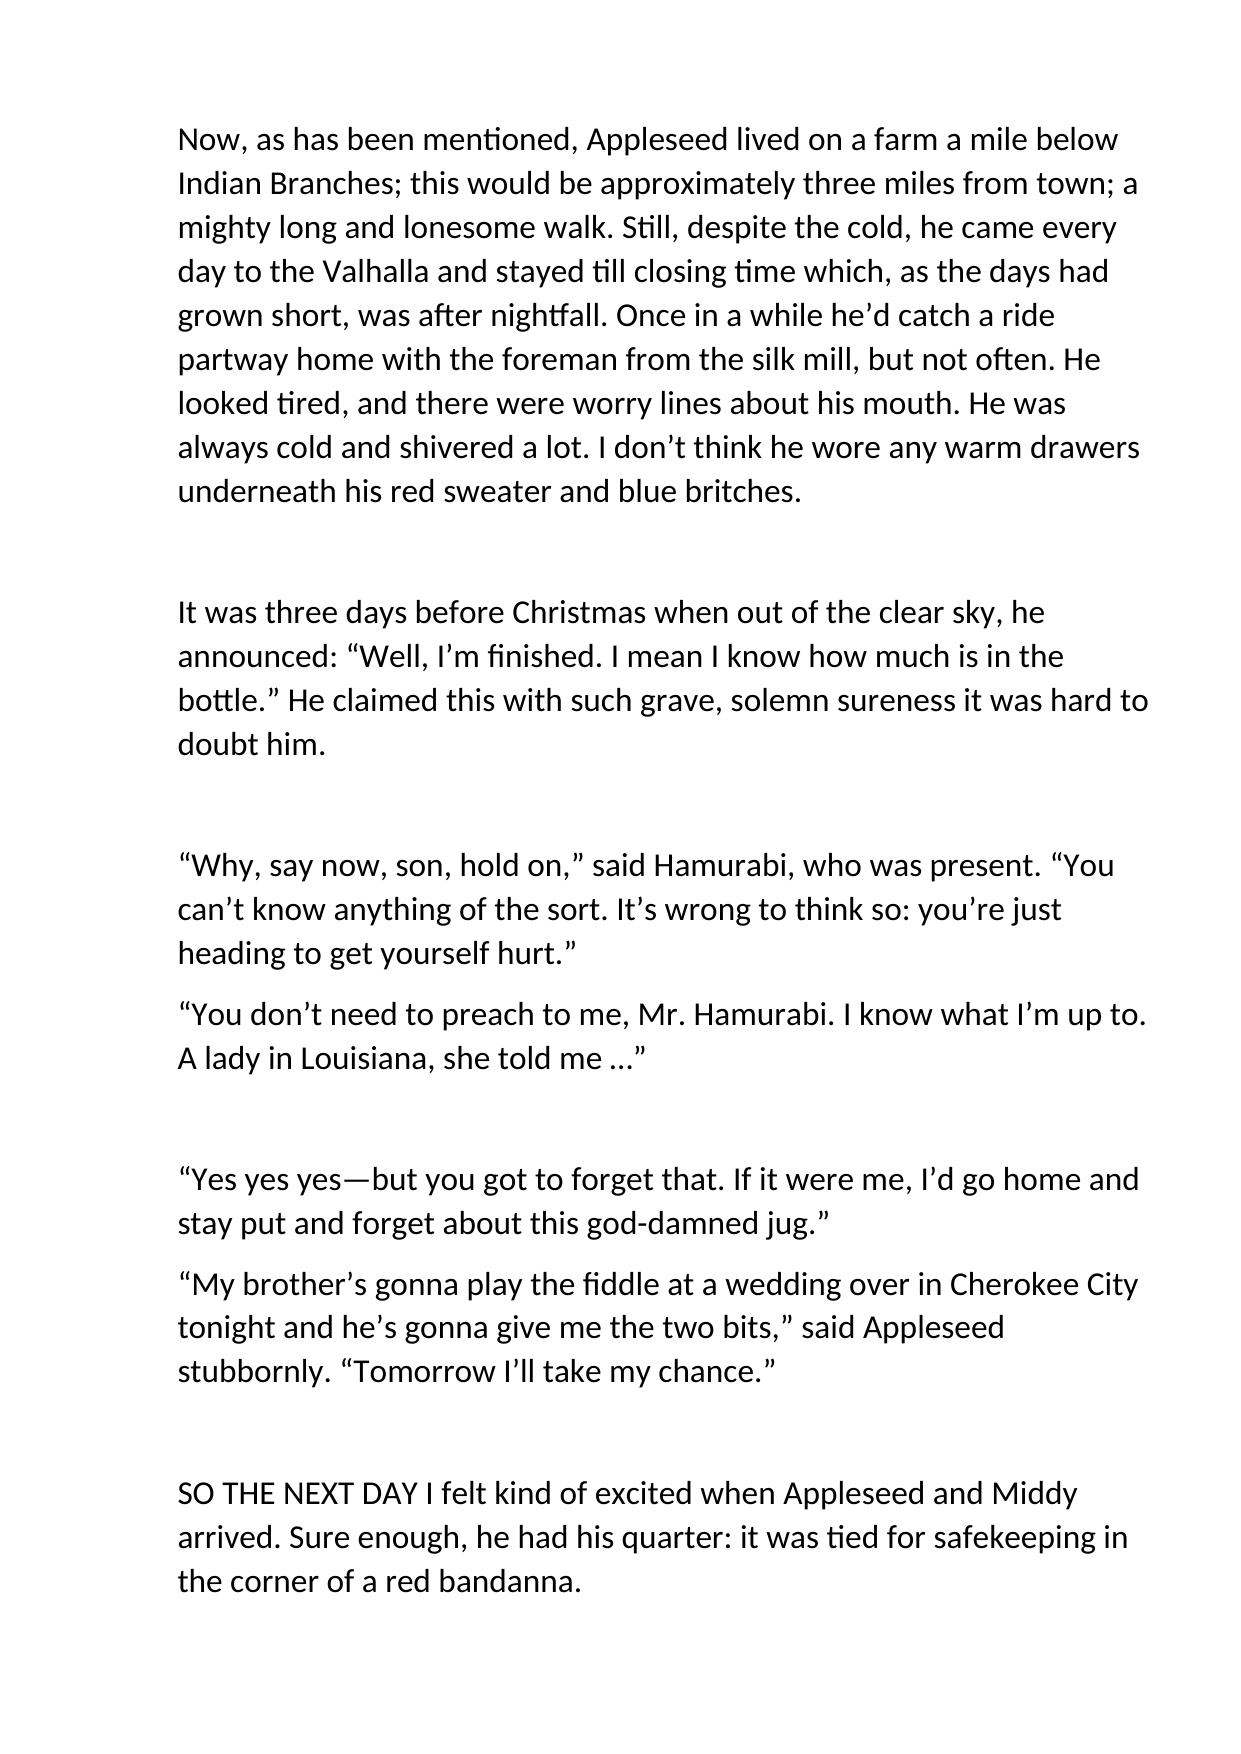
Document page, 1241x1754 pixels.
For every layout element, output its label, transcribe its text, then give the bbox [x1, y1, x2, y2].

text “My brother’s gonna play the fiddle at a wedding over in Cherokee City tonight and he’s gonna give me the two bits,” said Appleseed stubbornly. “Tomorrow I’ll take my chance.” [177, 1262, 1152, 1391]
text Now, as has been mentioned, Appleseed lived on a farm a mile below Indian Branches; this would be approximately three miles from town; a mighty long and lonesome walk. Still, despite the cold, he came every day to the Valhalla and stayed till closing time which, as the days had grown short, was after nightfall. Once in a while he’d catch a ride partway home with the foreman from the silk mill, but not often. He looked tired, and there were worry lines about his mouth. He was always cold and shivered a lot. I don’t think he wore any warm drawers underneath his red sweater and blue britches. [177, 118, 1152, 511]
text It was three days before Christmas when out of the clear sky, he announced: “Well, I’m finished. I mean I know how much is in the bottle.” He claimed this with such grave, solemn sureness it was hard to doubt him. [177, 591, 1152, 764]
text “Yes yes yes—but you got to forget that. If it were me, I’d go home and stay put and forget about this god-damned jug.” [177, 1158, 1152, 1243]
text SO THE NEXT DAY I felt kind of excited when Appleseed and Middy arrived. Sure enough, he had his quarter: it was tied for safekeeping in the corner of a red bandanna. [177, 1472, 1152, 1600]
text “Why, say now, son, hold on,” said Hamurabi, who was present. “You can’t know anything of the sort. It’s wrong to think so: you’re just heading to get yourself hurt.” [177, 844, 1152, 973]
text “You don’t need to preach to me, Mr. Hamurabi. I know what I’m up to. A lady in Louisiana, she told me …” [177, 993, 1152, 1077]
